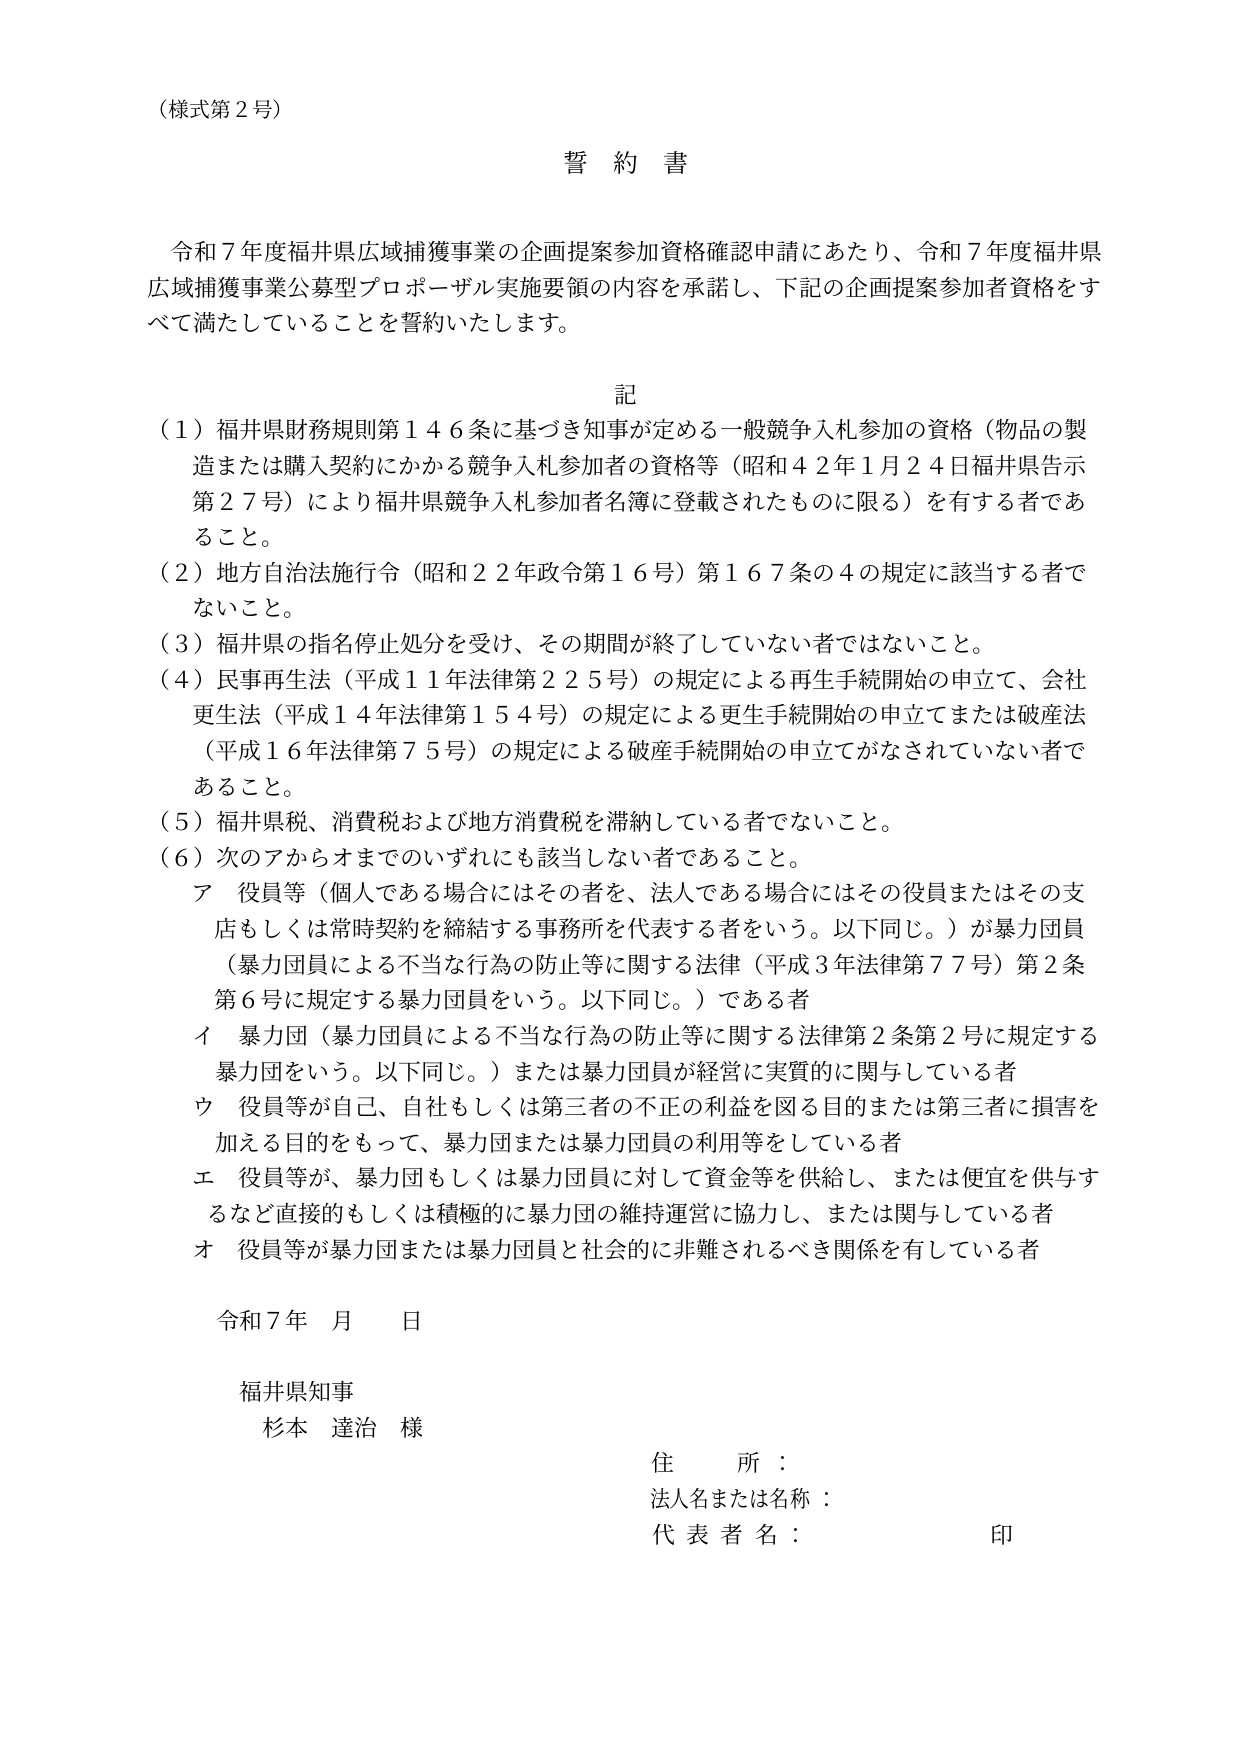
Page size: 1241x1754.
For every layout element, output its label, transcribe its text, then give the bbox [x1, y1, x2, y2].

text エ 役員等が、暴力団もしくは暴力団員に対して資金等を供給し、または便宜を供与するなど直接的もしくは積極的に暴力団の維持運営に協力し、または関与している者 [192, 1159, 1104, 1230]
text （６）次のアからオまでのいずれにも該当しない者であること。 [148, 838, 1104, 874]
text 令和７年 月 日 [148, 1302, 1104, 1337]
text （４）民事再生法（平成１１年法律第２２５号）の規定による再生手続開始の申立て、会社更生法（平成１４年法律第１５４号）の規定による更生手続開始の申立てまたは破産法（平成１６年法律第７５号）の規定による破産手続開始の申立てがなされていない者であること。 [148, 660, 1104, 803]
text （１）福井県財務規則第１４６条に基づき知事が定める一般競争入札参加の資格（物品の製造または購入契約にかかる競争入札参加者の資格等（昭和４２年１月２４日福井県告示第２７号）により福井県競争入札参加者名簿に登載されたものに限る）を有する者であること。 [148, 411, 1104, 553]
text 代表者名 ： 印 [148, 1515, 1104, 1551]
text 福井県知事 [148, 1373, 1104, 1408]
text （２）地方自治法施行令（昭和２２年政令第１６号）第１６７条の４の規定に該当する者でないこと。 [148, 553, 1104, 625]
text 法人名または名称 ： [148, 1480, 1104, 1515]
text （様式第２号） [148, 90, 1104, 126]
text オ 役員等が暴力団または暴力団員と社会的に非難されるべき関係を有している者 [192, 1230, 1104, 1266]
text ア 役員等（個人である場合にはその者を、法人である場合にはその役員またはその支店もしくは常時契約を締結する事務所を代表する者をいう。以下同じ。）が暴力団員（暴力団員による不当な行為の防止等に関する法律（平成３年法律第７７号）第２条第６号に規定する暴力団員をいう。以下同じ。）である者 [191, 874, 1104, 1017]
subtitle 記 [148, 375, 1104, 411]
text 杉本 達治 様 [148, 1408, 1104, 1444]
text 誓 約 書 [148, 126, 1104, 197]
text （５）福井県税、消費税および地方消費税を滞納している者でないこと。 [148, 803, 1104, 838]
text 令和７年度福井県広域捕獲事業の企画提案参加資格確認申請にあたり、令和７年度福井県広域捕獲事業公募型プロポーザル実施要領の内容を承諾し、下記の企画提案参加者資格をすべて満たしていることを誓約いたします。 [148, 233, 1104, 340]
text イ 暴力団（暴力団員による不当な行為の防止等に関する法律第２条第２号に規定する暴力団をいう。以下同じ。）または暴力団員が経営に実質的に関与している者 [192, 1017, 1104, 1088]
text 住 所 ： [148, 1444, 1104, 1480]
text ウ 役員等が自己、自社もしくは第三者の不正の利益を図る目的または第三者に損害を加える目的をもって、暴力団または暴力団員の利用等をしている者 [192, 1088, 1104, 1159]
text （３）福井県の指名停止処分を受け、その期間が終了していない者ではないこと。 [148, 625, 1104, 660]
